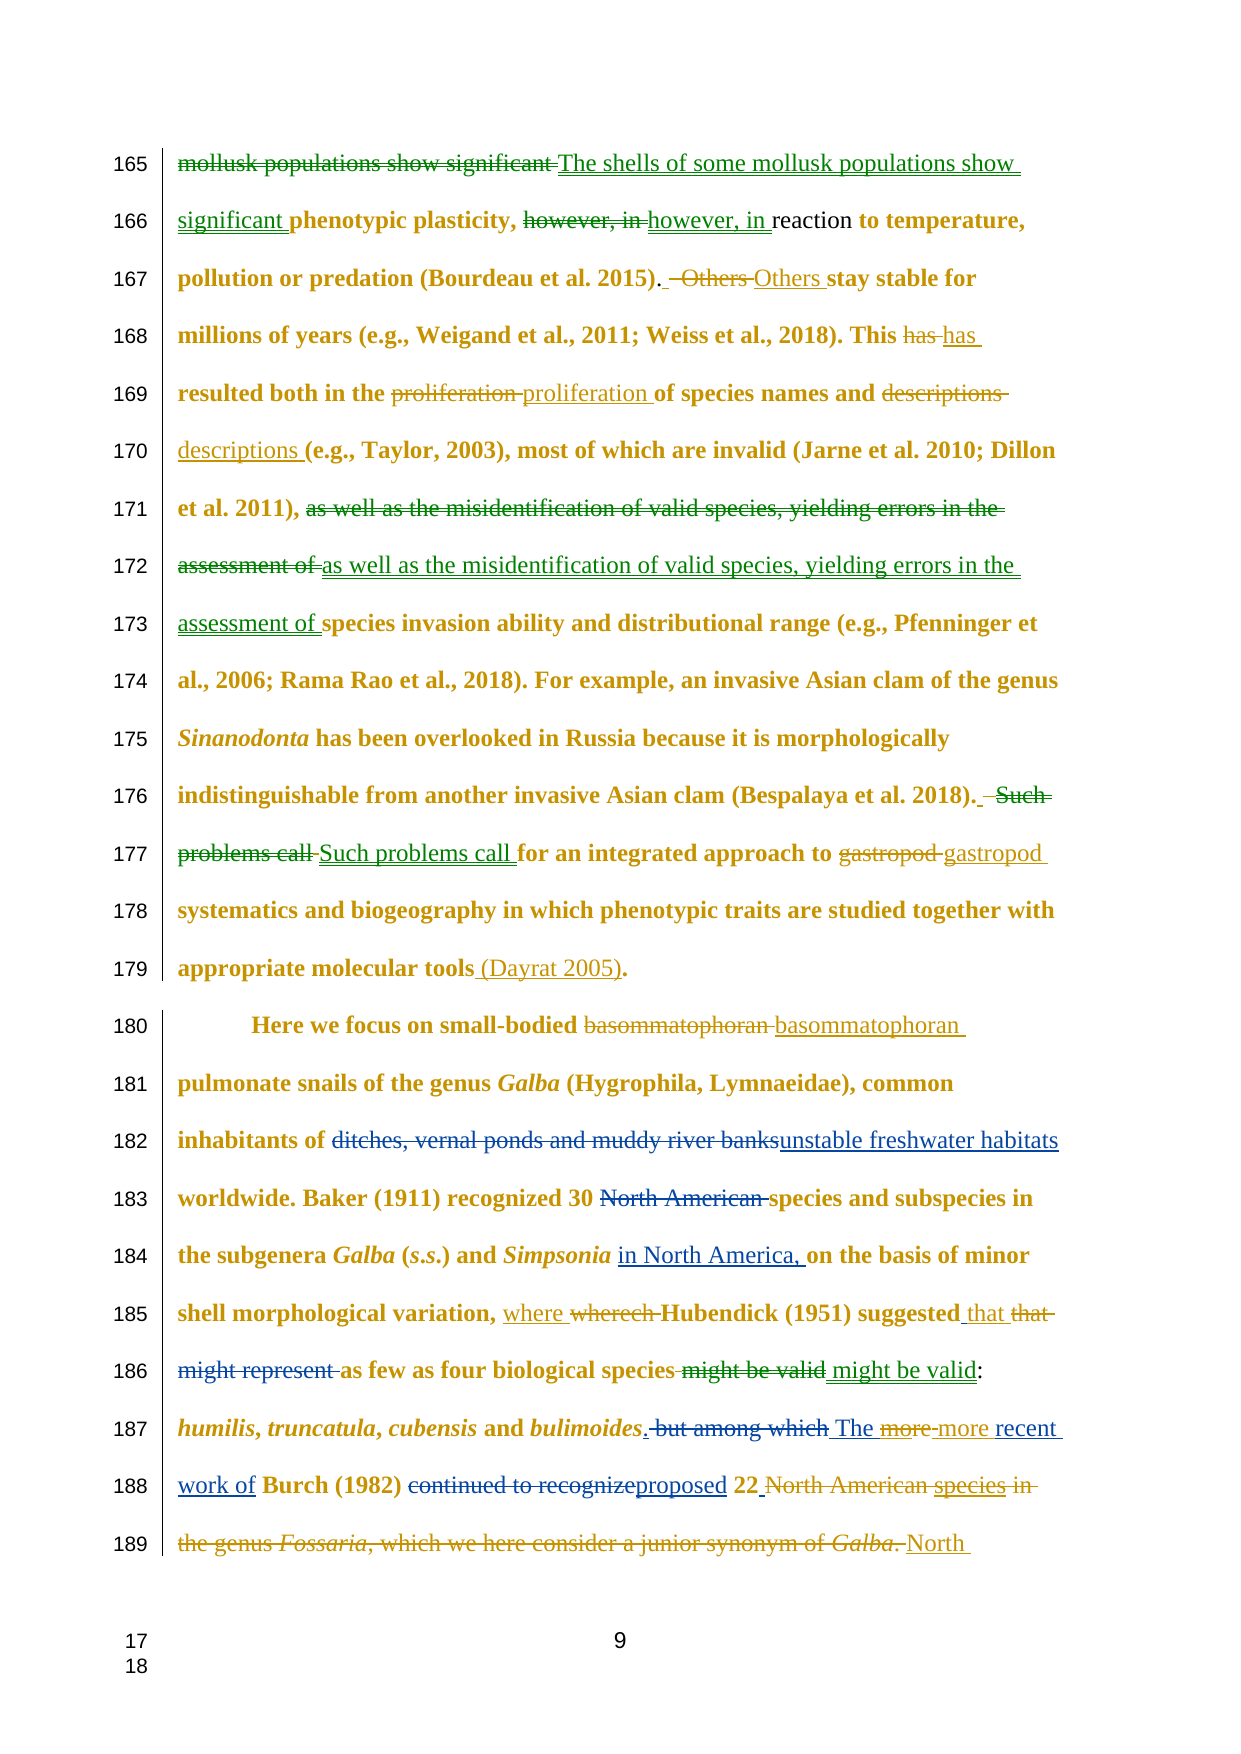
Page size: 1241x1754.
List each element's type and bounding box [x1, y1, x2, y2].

text [177, 1010, 1063, 1556]
text [177, 148, 1063, 981]
